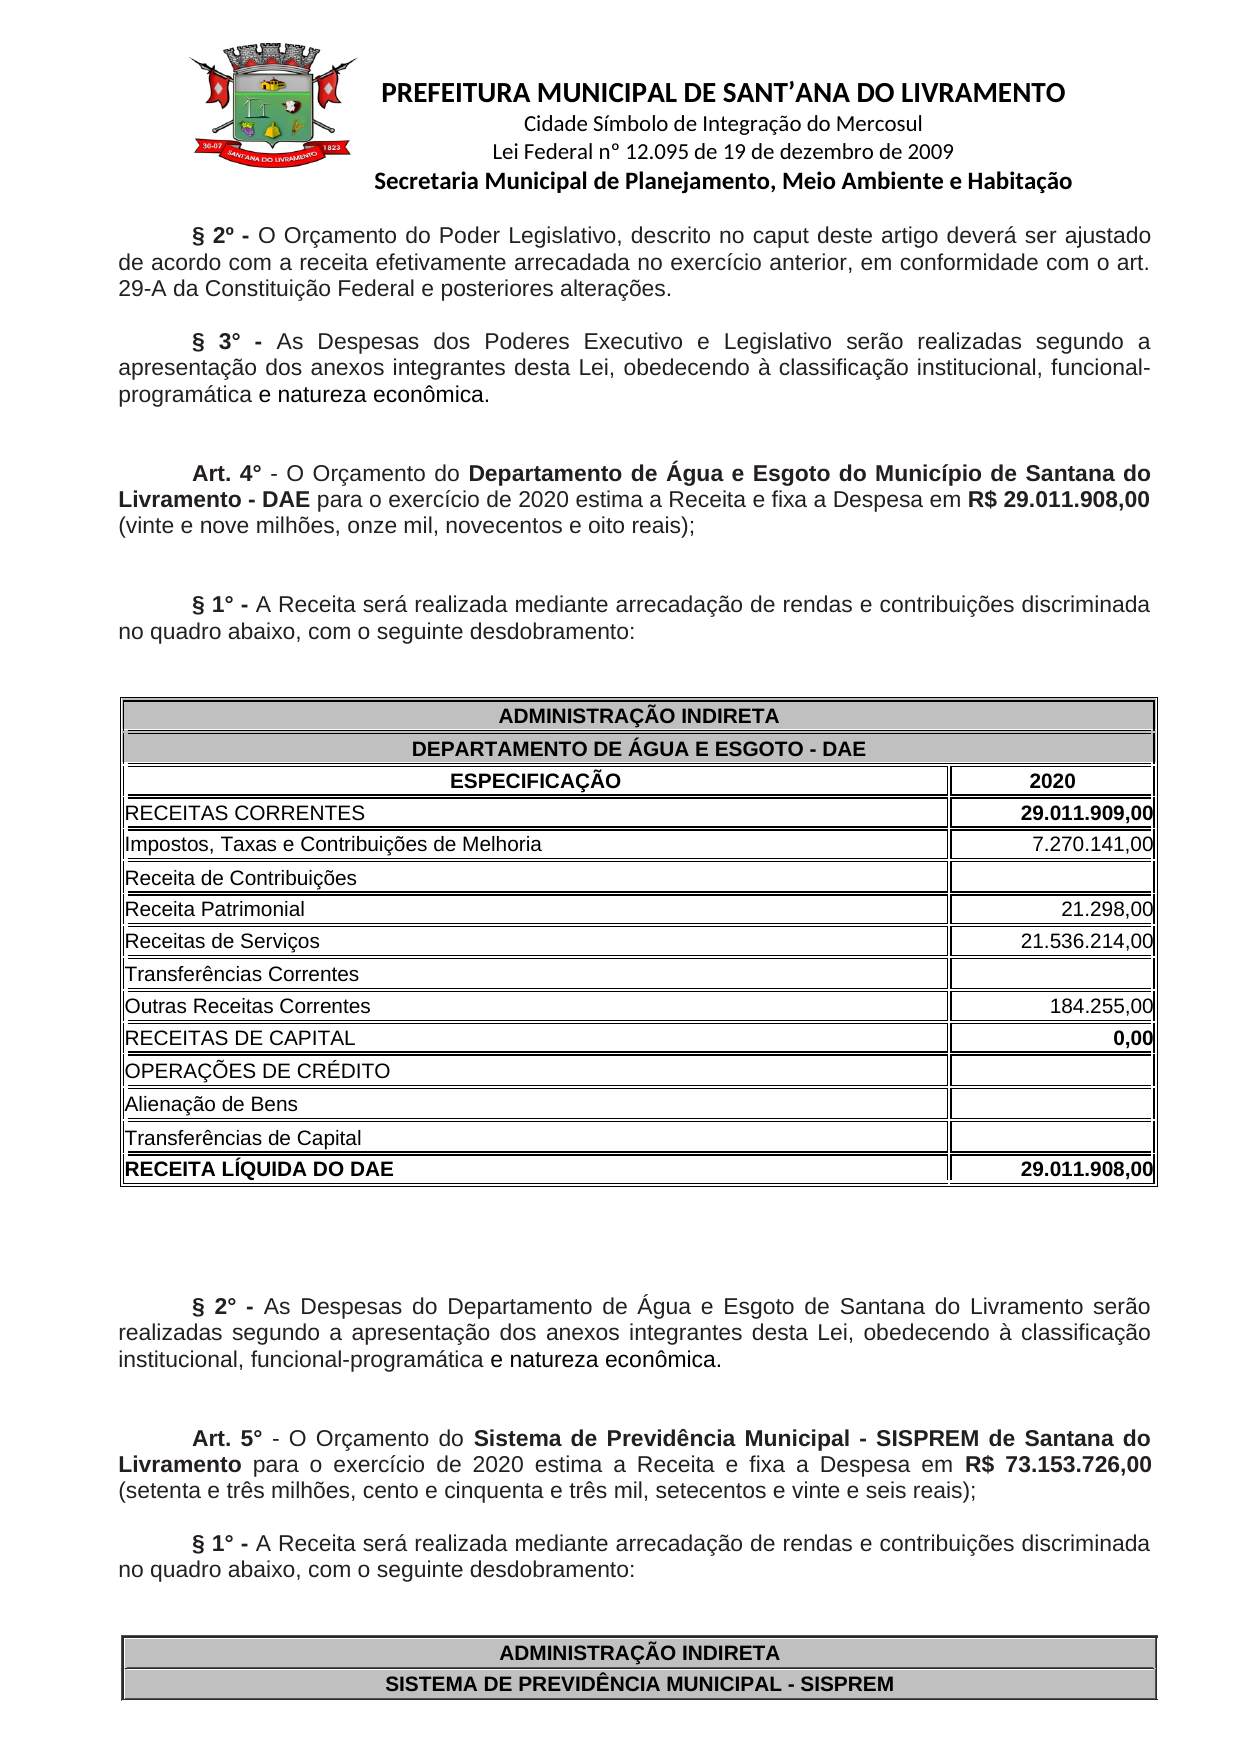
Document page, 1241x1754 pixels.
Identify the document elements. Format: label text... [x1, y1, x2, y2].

table_cell 21.536.214,00 [949, 923, 1156, 954]
table_cell [949, 1051, 1156, 1084]
table_cell Transferências Correntes [122, 955, 949, 988]
table_cell RECEITAS CORRENTES [122, 794, 949, 826]
table_header ADMINISTRAÇÃO INDIRETA [124, 702, 1153, 729]
table_cell Outras Receitas Correntes [122, 988, 949, 1019]
table_cell Receita Patrimonial [122, 891, 949, 923]
text § 3° - As Despesas dos Poderes Executivo e Legislativo serão realizadas segundo a apresentação dos anexos integrantes desta Lei, obedecendo à classificação institucional, funcional-programática e natureza econômica. [118, 328, 1152, 407]
table_cell Impostos, Taxas e Contribuições de Melhoria [122, 826, 949, 858]
table_cell [949, 1118, 1156, 1151]
text § 2° - As Despesas do Departamento de Água e Esgoto de Santana do Livramento serão realizadas segundo a apresentação dos anexos integrantes desta Lei, obedecendo à classificação institucional, funcional-programática e natureza econômica. [118, 1293, 1152, 1372]
table_cell 7.270.141,00 [949, 826, 1156, 858]
table_header ADMINISTRAÇÃO INDIRETA [125, 1639, 1155, 1667]
table_cell OPERAÇÕES DE CRÉDITO [122, 1051, 949, 1084]
picture [189, 43, 358, 168]
table_cell RECEITAS DE CAPITAL [122, 1020, 949, 1051]
text Art. 4° - O Orçamento do Departamento de Água e Esgoto do Município de Santana do Livramento - DAE para o exercício de 2020 estima a Receita e fixa a Despesa em R$ 29.011.908,00 [118, 459, 1152, 512]
table_cell DEPARTAMENTO DE ÁGUA E ESGOTO - DAE [122, 730, 1156, 762]
table_cell 2020 [949, 763, 1156, 794]
table_cell 29.011.909,00 [949, 794, 1156, 826]
table_cell Receitas de Serviços [122, 923, 949, 954]
table_cell [949, 955, 1156, 988]
table_cell 29.011.908,00 [949, 1151, 1156, 1183]
table_cell 21.298,00 [949, 891, 1156, 923]
table_cell [949, 858, 1156, 891]
table_cell RECEITA LÍQUIDA DO DAE [122, 1151, 949, 1183]
table_cell 184.255,00 [949, 988, 1156, 1019]
table_cell Alienação de Bens [122, 1085, 949, 1118]
text § 2º - O Orçamento do Poder Legislativo, descrito no caput deste artigo deverá ser ajustado de acordo com a receita efetivamente arrecadada no exercício anterior, em conformidade com o art. 29-A da Constituição Federal e posteriores alterações. [118, 222, 1152, 301]
table_cell ESPECIFICAÇÃO [122, 763, 949, 794]
table_cell Receita de Contribuições [122, 858, 949, 891]
table_cell 0,00 [949, 1020, 1156, 1051]
table_cell Transferências de Capital [122, 1118, 949, 1151]
text Art. 5° - O Orçamento do Sistema de Previdência Municipal - SISPREM de Santana do Livramento para o exercício de 2020 estima a Receita e fixa a Despesa em R$ 73.153.726,00 (setenta e três milhões, cento e cinquenta e três mil, setecentos e vinte e seis reais); [118, 1424, 1152, 1504]
text (vinte e nove milhões, onze mil, novecentos e oito reais); [118, 512, 1152, 539]
text § 1° - A Receita será realizada mediante arrecadação de rendas e contribuições discriminada no quadro abaixo, com o seguinte desdobramento: [118, 591, 1152, 644]
table_cell [949, 1085, 1156, 1118]
table_cell SISTEMA DE PREVIDÊNCIA MUNICIPAL - SISPREM [124, 1667, 1156, 1698]
text § 1° - A Receita será realizada mediante arrecadação de rendas e contribuições discriminada no quadro abaixo, com o seguinte desdobramento: [118, 1530, 1152, 1583]
